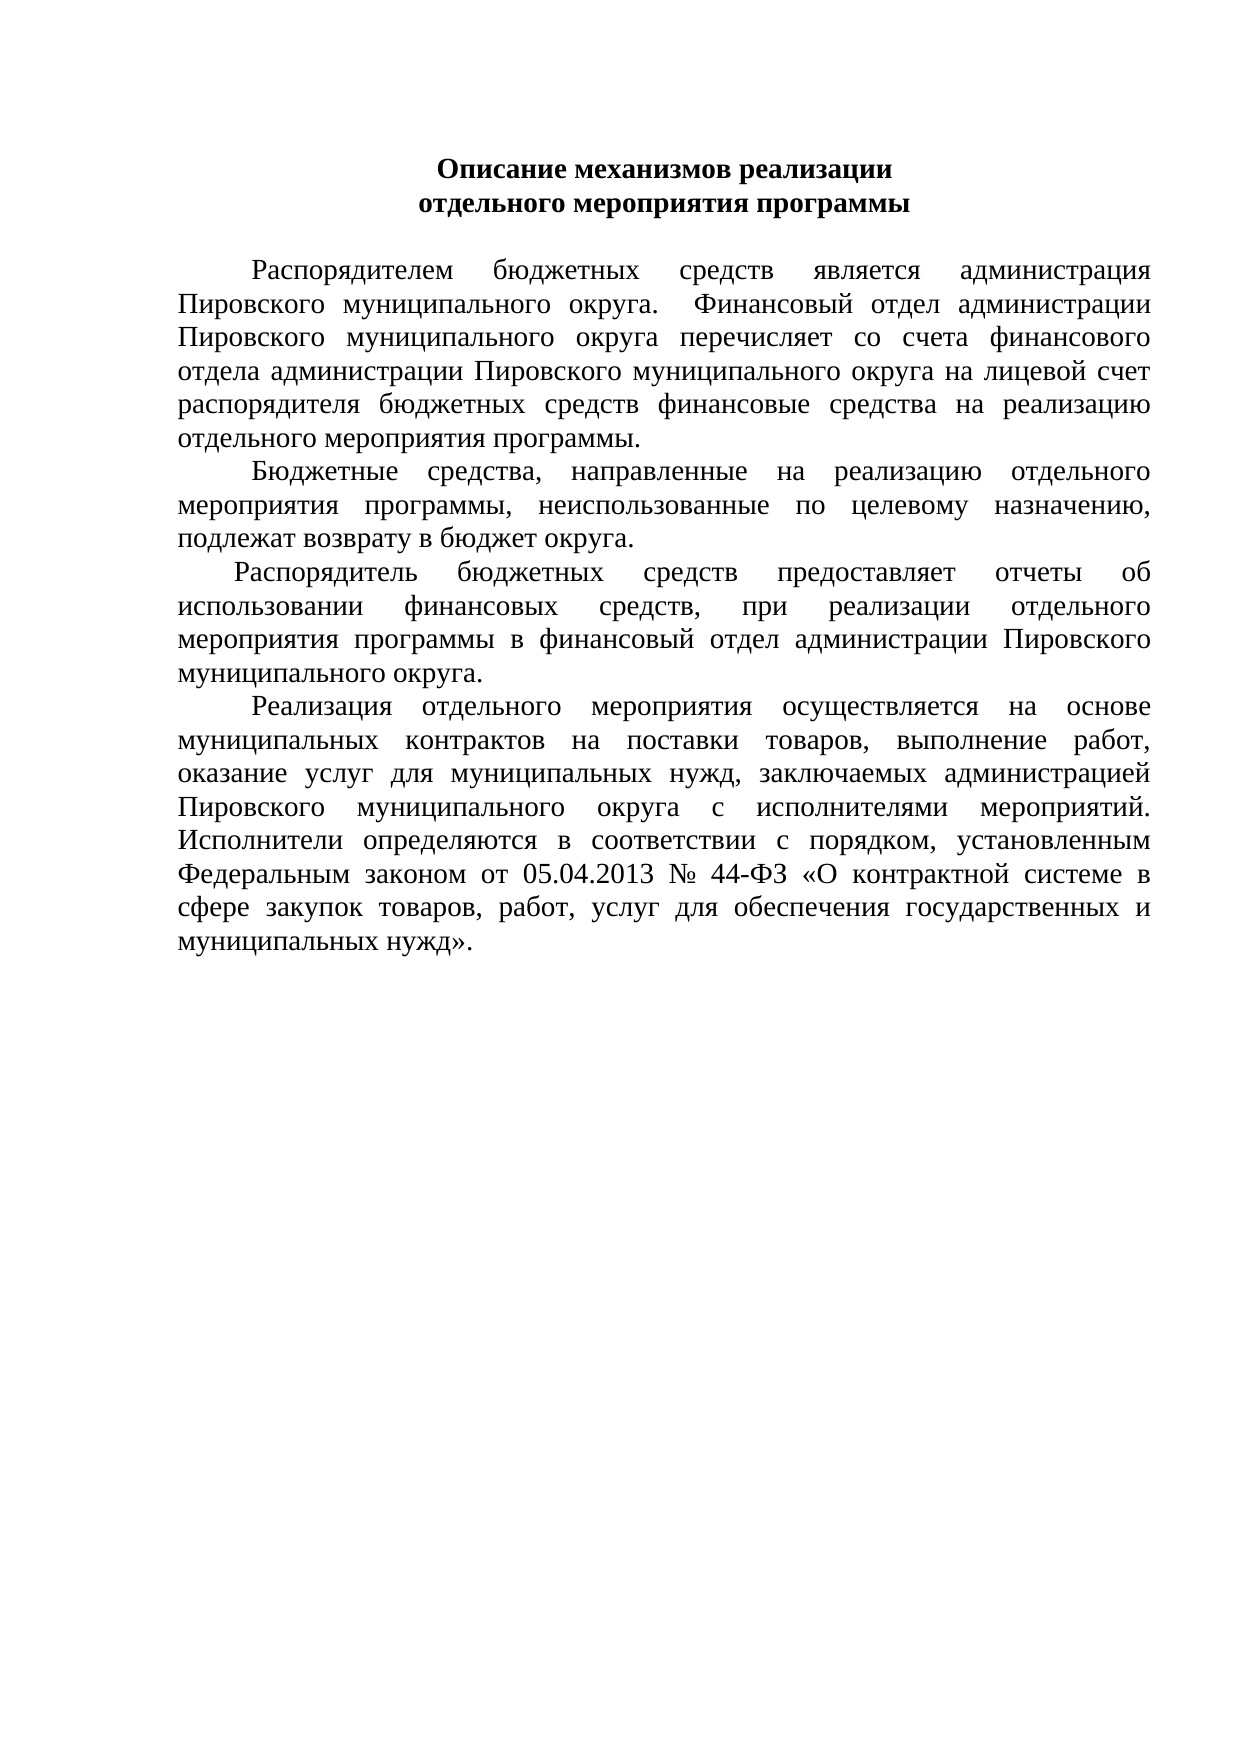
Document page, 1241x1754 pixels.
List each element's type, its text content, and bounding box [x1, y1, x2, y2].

text отдельного мероприятия программы [177, 185, 1152, 219]
text Распорядитель бюджетных средств предоставляет отчеты об использовании финансовых средств, при реализации отдельного мероприятия программы в финансовый отдел администрации Пировского муниципального округа. [177, 554, 1152, 688]
text Бюджетные средства, направленные на реализацию отдельного мероприятия программы, неиспользованные по целевому назначению, подлежат возврату в бюджет округа. [177, 453, 1152, 554]
text Реализация отдельного мероприятия осуществляется на основе муниципальных контрактов на поставки товаров, выполнение работ, оказание услуг для муниципальных нужд, заключаемых администрацией Пировского муниципального округа с исполнителями мероприятий. Исполнители определяются в соответствии с порядком, установленным Федеральным законом от 05.04.2013 № 44-ФЗ «О контрактной системе в сфере закупок товаров, работ, услуг для обеспечения государственных и муниципальных нужд». [177, 688, 1152, 957]
text Распорядителем бюджетных средств является администрация Пировского муниципального округа. Финансовый отдел администрации Пировского муниципального округа перечисляет со счета финансового отдела администрации Пировского муниципального округа на лицевой счет распорядителя бюджетных средств финансовые средства на реализацию отдельного мероприятия программы. [177, 252, 1152, 453]
text Описание механизмов реализации [177, 152, 1152, 185]
